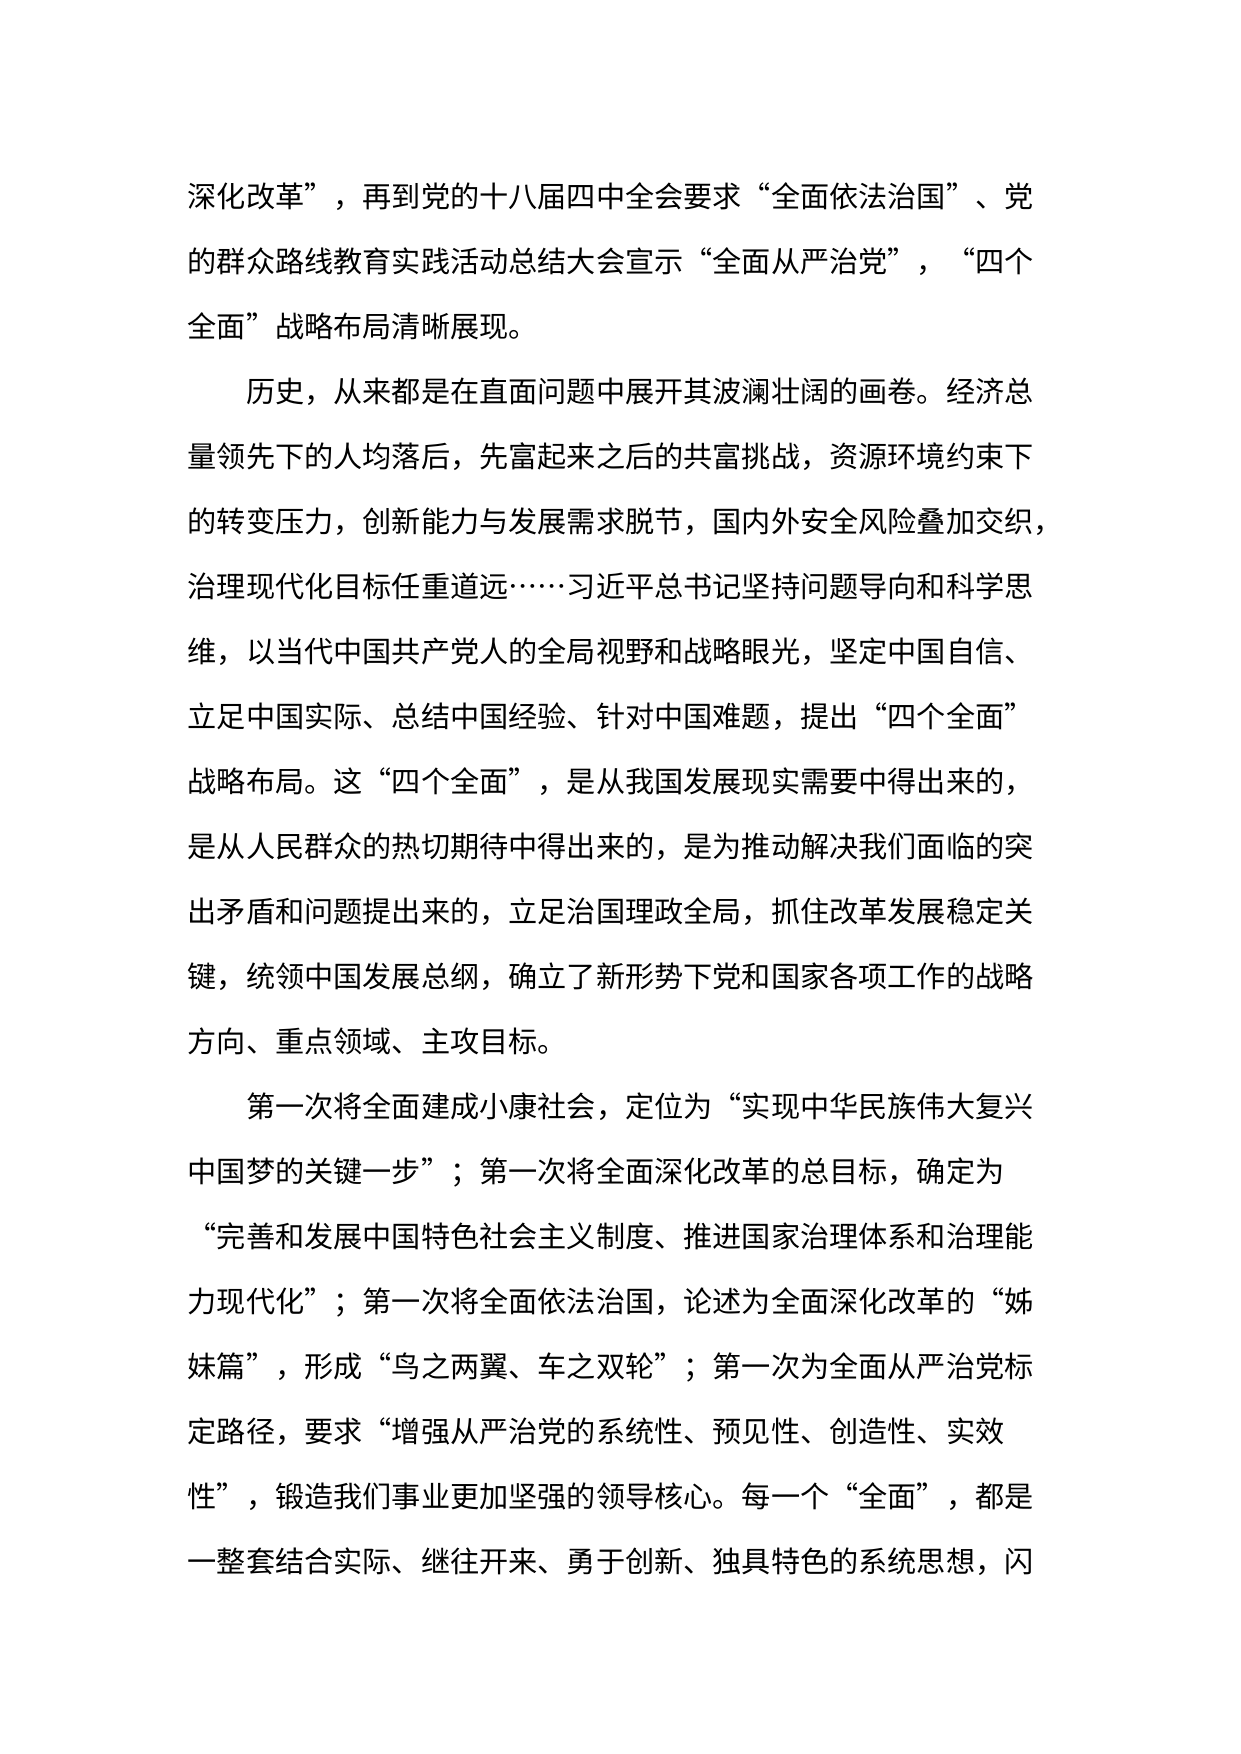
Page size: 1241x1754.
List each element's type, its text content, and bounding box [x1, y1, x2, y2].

text 历史，从来都是在直面问题中展开其波澜壮阔的画卷。经济总量领先下的人均落后，先富起来之后的共富挑战，资源环境约束下的转变压力，创新能力与发展需求脱节，国内外安全风险叠加交织，治理现代化目标任重道远……习近平总书记坚持问题导向和科学思维，以当代中国共产党人的全局视野和战略眼光，坚定中国自信、立足中国实际、总结中国经验、针对中国难题，提出“四个全面”战略布局。这“四个全面”，是从我国发展现实需要中得出来的，是从人民群众的热切期待中得出来的，是为推动解决我们面临的突出矛盾和问题提出来的，立足治国理政全局，抓住改革发展稳定关键，统领中国发展总纲，确立了新形势下党和国家各项工作的战略方向、重点领域、主攻目标。 [187, 357, 1053, 1072]
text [187, 162, 1053, 357]
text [187, 1072, 1053, 1592]
